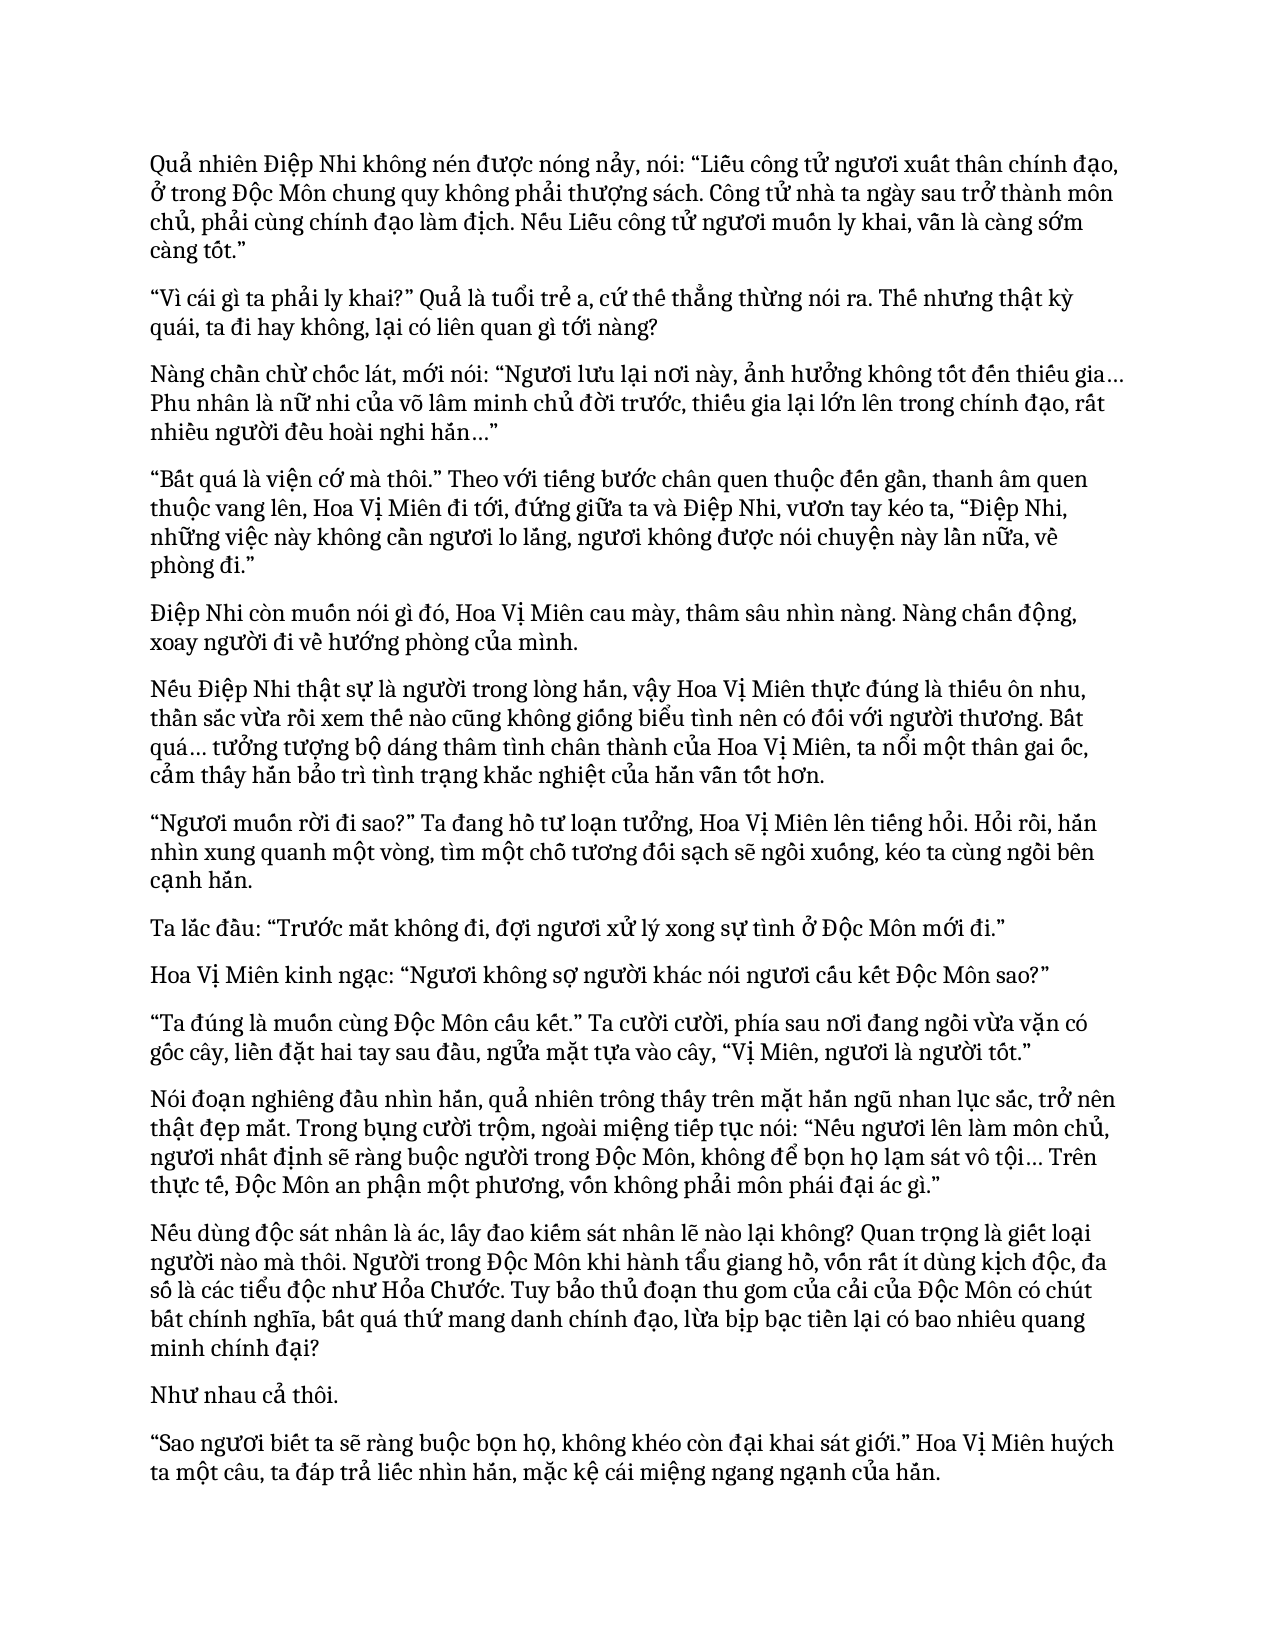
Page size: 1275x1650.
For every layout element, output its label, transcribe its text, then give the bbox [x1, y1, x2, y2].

text Điệp Nhi còn muốn nói gì đó, Hoa Vị Miên cau mày, thâm sâu nhìn nàng. Nàng chấn động, xoay người đi về hướng phòng của mình. [150, 599, 1125, 656]
text Hoa Vị Miên kinh ngạc: “Ngươi không sợ người khác nói ngươi cấu kết Độc Môn sao?” [150, 961, 1125, 990]
text “Sao ngươi biết ta sẽ ràng buộc bọn họ, không khéo còn đại khai sát giới.” Hoa Vị Miên huých ta một câu, ta đáp trả liếc nhìn hắn, mặc kệ cái miệng ngang ngạnh của hắn. [150, 1429, 1125, 1486]
text Nếu dùng độc sát nhân là ác, lấy đao kiếm sát nhân lẽ nào lại không? Quan trọng là giết loại người nào mà thôi. Người trong Độc Môn khi hành tẩu giang hồ, vốn rất ít dùng kịch độc, đa số là các tiểu độc như Hỏa Chước. Tuy bảo thủ đoạn thu gom của cải của Độc Môn có chút bất chính nghĩa, bất quá thứ mang danh chính đạo, lừa bịp bạc tiền lại có bao nhiêu quang minh chính đại? [150, 1219, 1125, 1362]
text Như nhau cả thôi. [150, 1381, 1125, 1410]
text “Ngươi muốn rời đi sao?” Ta đang hồ tư loạn tưởng, Hoa Vị Miên lên tiếng hỏi. Hỏi rồi, hắn nhìn xung quanh một vòng, tìm một chỗ tương đối sạch sẽ ngồi xuống, kéo ta cùng ngồi bên cạnh hắn. [150, 809, 1125, 895]
text Quả nhiên Điệp Nhi không nén được nóng nảy, nói: “Liễu công tử ngươi xuất thân chính đạo, ở trong Độc Môn chung quy không phải thượng sách. Công tử nhà ta ngày sau trở thành môn chủ, phải cùng chính đạo làm địch. Nếu Liễu công tử ngươi muốn ly khai, vẫn là càng sớm càng tốt.” [150, 150, 1125, 265]
text Nàng chần chừ chốc lát, mới nói: “Ngươi lưu lại nơi này, ảnh hưởng không tốt đến thiếu gia… Phu nhân là nữ nhi của võ lâm minh chủ đời trước, thiếu gia lại lớn lên trong chính đạo, rất nhiều người đều hoài nghi hắn…” [150, 360, 1125, 446]
text “Vì cái gì ta phải ly khai?” Quả là tuổi trẻ a, cứ thế thẳng thừng nói ra. Thế nhưng thật kỳ quái, ta đi hay không, lại có liên quan gì tới nàng? [150, 284, 1125, 341]
text Nếu Điệp Nhi thật sự là người trong lòng hắn, vậy Hoa Vị Miên thực đúng là thiếu ôn nhu, thần sắc vừa rồi xem thế nào cũng không giống biểu tình nên có đối với người thương. Bất quá… tưởng tượng bộ dáng thâm tình chân thành của Hoa Vị Miên, ta nổi một thân gai ốc, cảm thấy hắn bảo trì tình trạng khắc nghiệt của hắn vẫn tốt hơn. [150, 675, 1125, 790]
text Nói đoạn nghiêng đầu nhìn hắn, quả nhiên trông thấy trên mặt hắn ngũ nhan lục sắc, trở nên thật đẹp mắt. Trong bụng cười trộm, ngoài miệng tiếp tục nói: “Nếu ngươi lên làm môn chủ, ngươi nhất định sẽ ràng buộc người trong Độc Môn, không để bọn họ lạm sát vô tội… Trên thực tế, Độc Môn an phận một phương, vốn không phải môn phái đại ác gì.” [150, 1085, 1125, 1200]
text “Ta đúng là muốn cùng Độc Môn cấu kết.” Ta cười cười, phía sau nơi đang ngồi vừa vặn có gốc cây, liền đặt hai tay sau đầu, ngửa mặt tựa vào cây, “Vị Miên, ngươi là người tốt.” [150, 1009, 1125, 1066]
text “Bất quá là viện cớ mà thôi.” Theo với tiếng bước chân quen thuộc đến gần, thanh âm quen thuộc vang lên, Hoa Vị Miên đi tới, đứng giữa ta và Điệp Nhi, vươn tay kéo ta, “Điệp Nhi, những việc này không cần ngươi lo lắng, ngươi không được nói chuyện này lần nữa, về phòng đi.” [150, 465, 1125, 580]
text Ta lắc đầu: “Trước mắt không đi, đợi ngươi xử lý xong sự tình ở Độc Môn mới đi.” [150, 914, 1125, 942]
